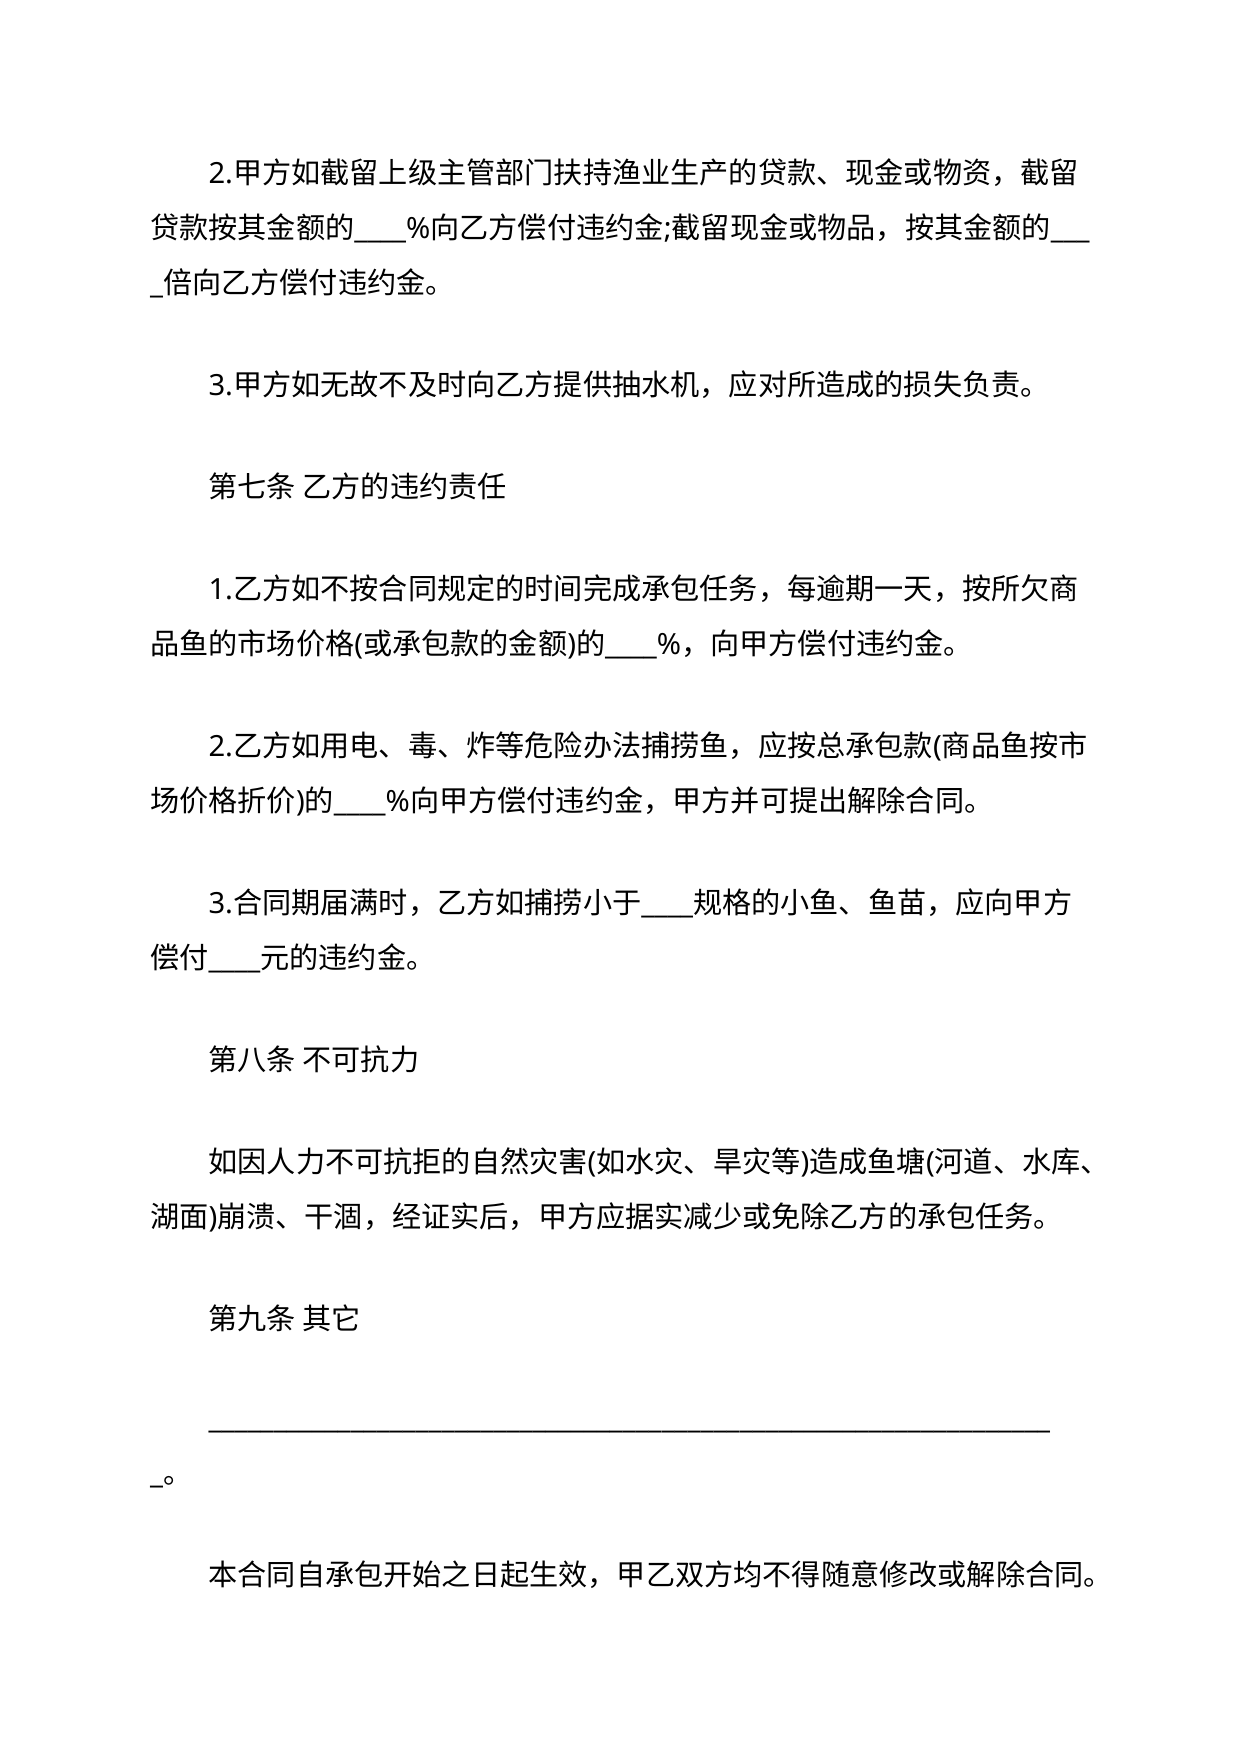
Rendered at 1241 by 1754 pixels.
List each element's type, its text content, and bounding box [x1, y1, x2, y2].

text 第九条 其它 [150, 1295, 1090, 1338]
text 第八条 不可抗力 [150, 1037, 1090, 1079]
text 1.乙方如不按合同规定的时间完成承包任务，每逾期一天，按所欠商品鱼的市场价格(或承包款的金额)的____%，向甲方偿付违约金。 [150, 566, 1090, 663]
text __________________________________________________________________。 [150, 1397, 1090, 1492]
text 3.甲方如无故不及时向乙方提供抽水机，应对所造成的损失负责。 [150, 362, 1090, 404]
text 2.甲方如截留上级主管部门扶持渔业生产的贷款、现金或物资，截留贷款按其金额的____%向乙方偿付违约金;截留现金或物品，按其金额的____倍向乙方偿付违约金。 [150, 150, 1090, 302]
text 2.乙方如用电、毒、炸等危险办法捕捞鱼，应按总承包款(商品鱼按市场价格折价)的____%向甲方偿付违约金，甲方并可提出解除合同。 [150, 723, 1090, 820]
text 第七条 乙方的违约责任 [150, 464, 1090, 506]
text 如因人力不可抗拒的自然灾害(如水灾、旱灾等)造成鱼塘(河道、水库、湖面)崩溃、干涸，经证实后，甲方应据实减少或免除乙方的承包任务。 [150, 1138, 1090, 1236]
text 3.合同期届满时，乙方如捕捞小于____规格的小鱼、鱼苗，应向甲方偿付____元的违约金。 [150, 880, 1090, 977]
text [150, 1551, 1090, 1594]
